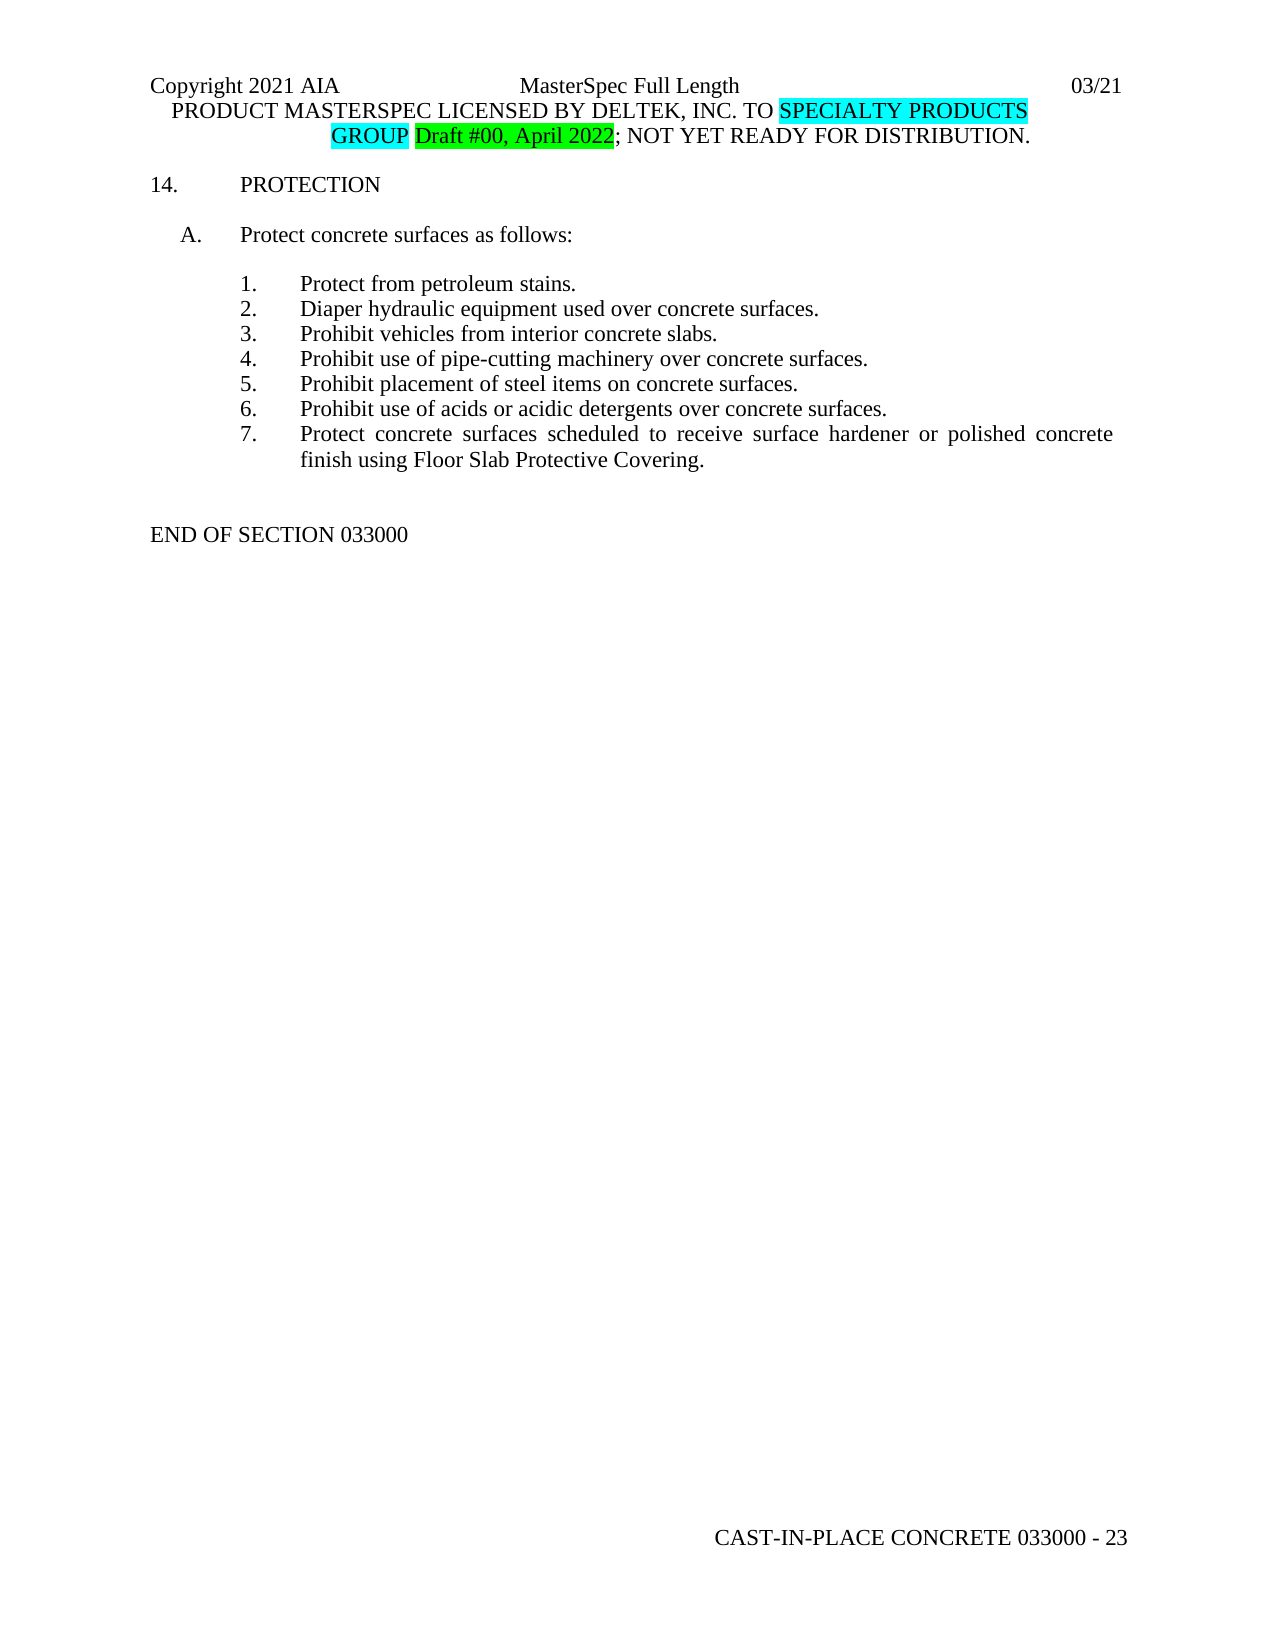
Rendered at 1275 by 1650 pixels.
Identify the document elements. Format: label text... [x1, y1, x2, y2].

list Prohibit use of pipe-cutting machinery over concrete surfaces. [240, 346, 1137, 371]
list Prohibit vehicles from interior concrete slabs. [240, 321, 1137, 346]
text END OF SECTION 033000 [150, 521, 1137, 547]
list Prohibit placement of steel items on concrete surfaces. [240, 371, 1137, 396]
list Protect from petroleum stains. [240, 271, 1137, 296]
list Protect concrete surfaces scheduled to receive surface hardener or polished concrete finish using Floor Slab Protective Covering. [240, 422, 1125, 472]
list Prohibit use of acids or acidic detergents over concrete surfaces. [240, 396, 1137, 421]
list Protect concrete surfaces as follows: [180, 221, 1137, 247]
list PROTECTION [150, 171, 1137, 197]
list Diaper hydraulic equipment used over concrete surfaces. [240, 296, 1137, 321]
